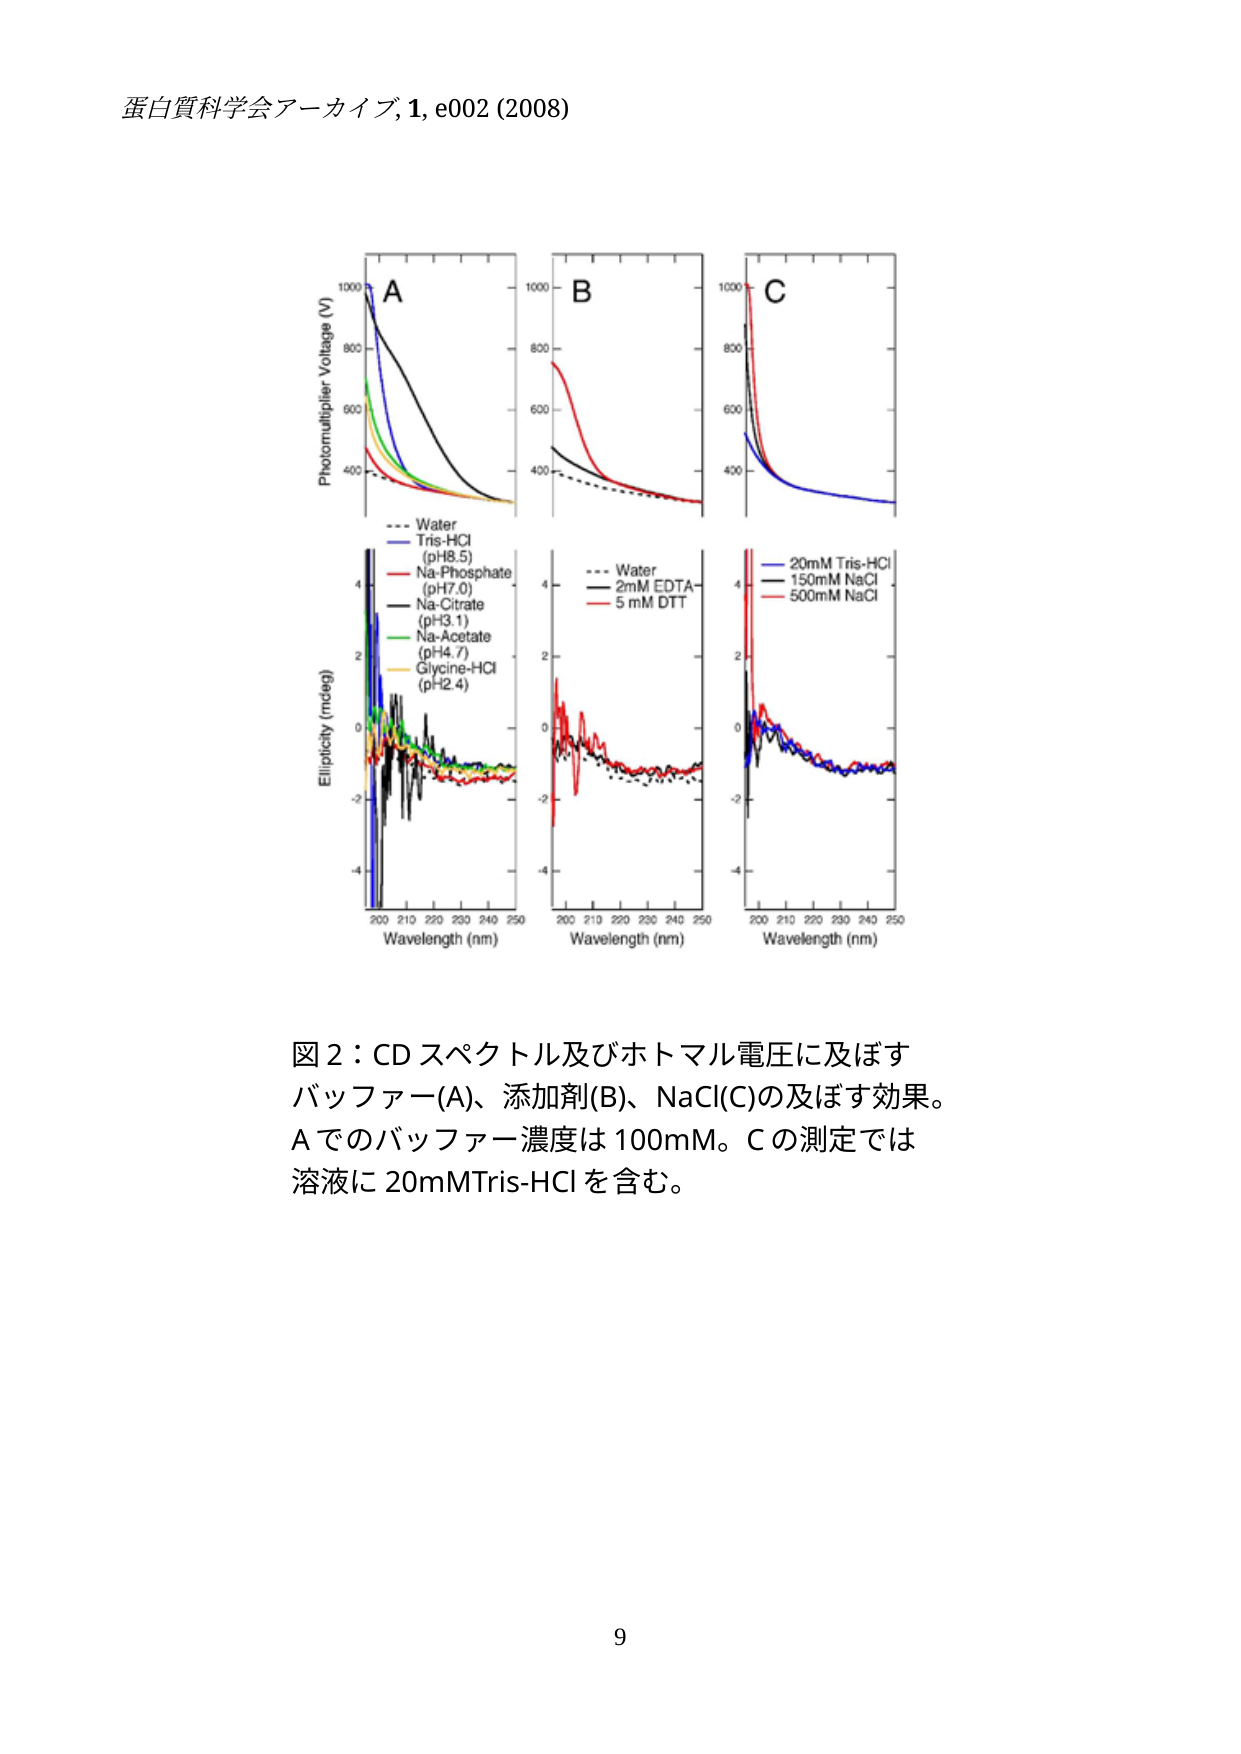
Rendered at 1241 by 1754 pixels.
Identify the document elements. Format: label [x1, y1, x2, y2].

picture [313, 240, 928, 963]
